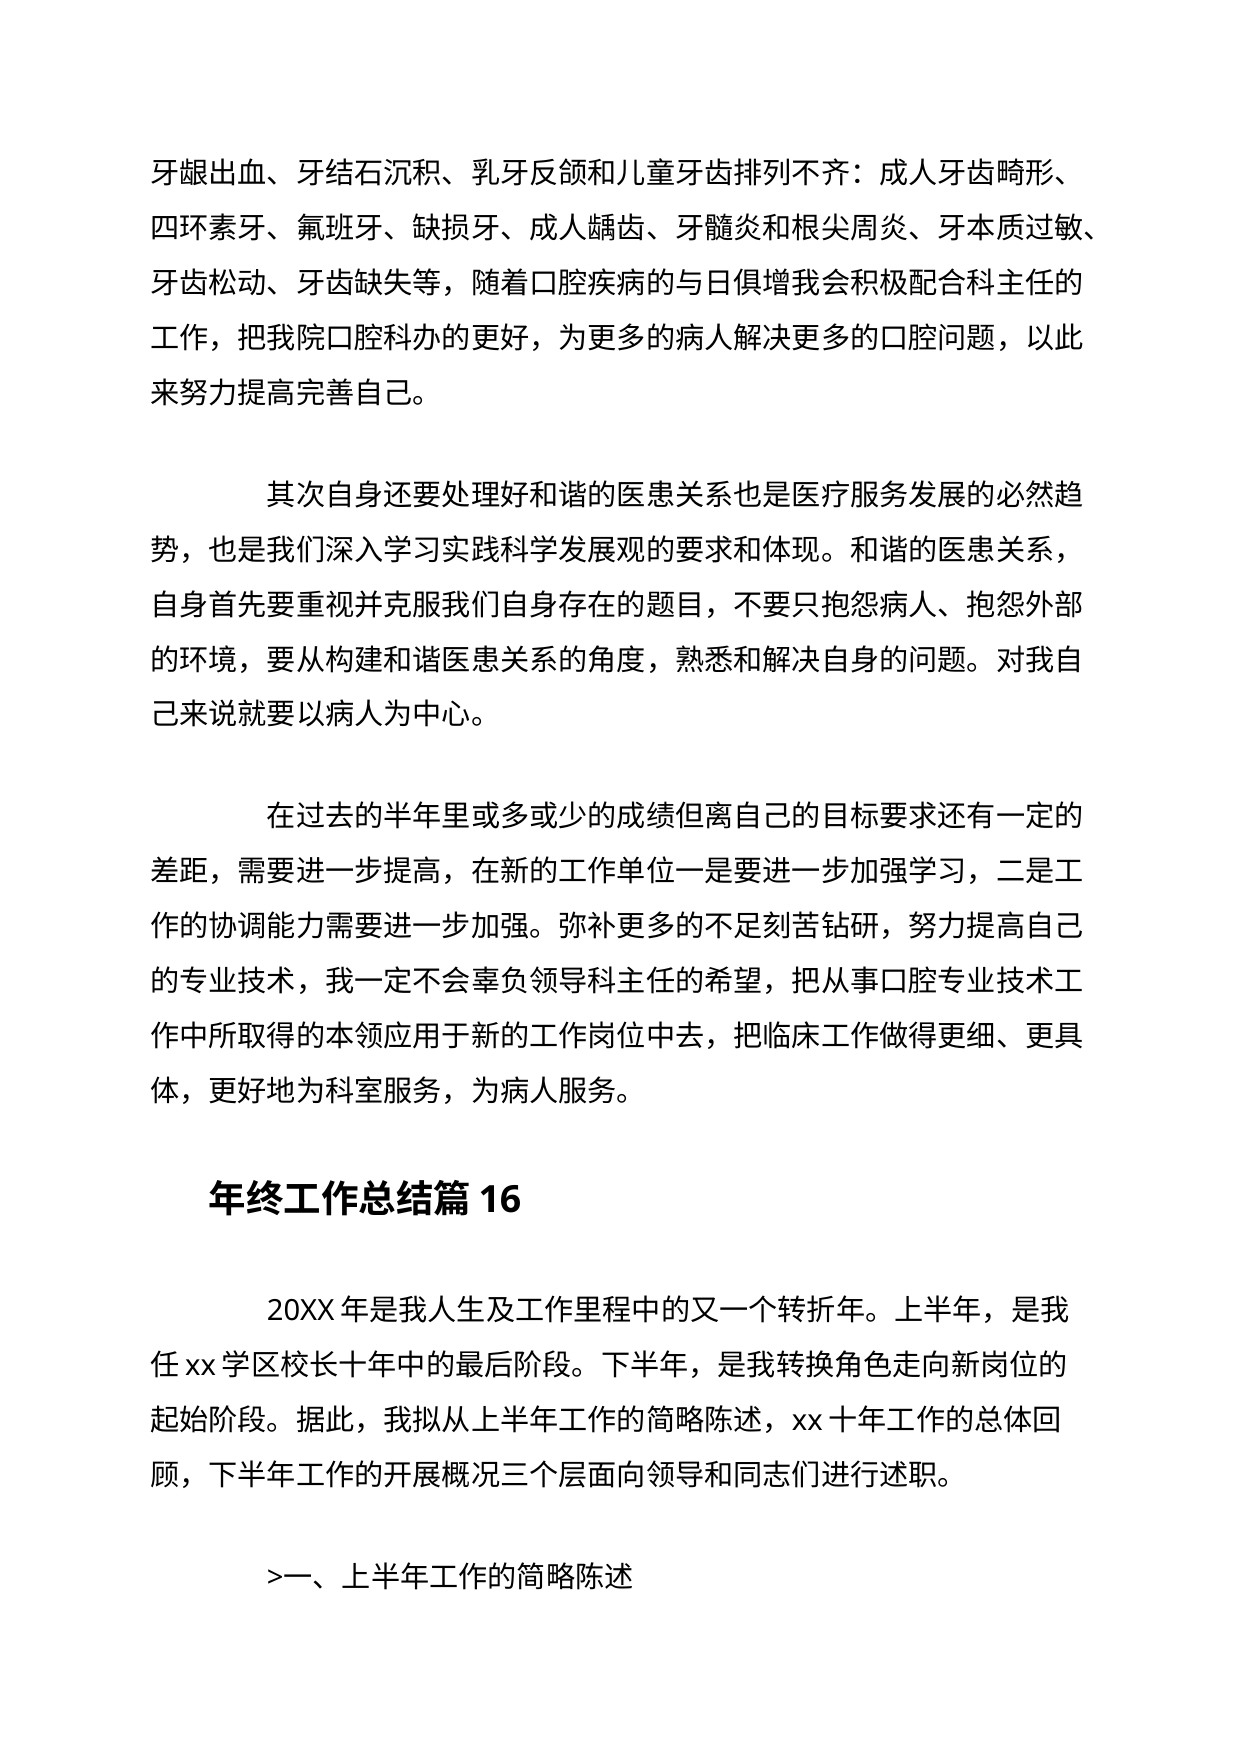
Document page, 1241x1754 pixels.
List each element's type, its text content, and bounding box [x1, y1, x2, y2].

text 年终工作总结篇16 [150, 1169, 1090, 1223]
text 其次自身还要处理好和谐的医患关系也是医疗服务发展的必然趋势，也是我们深入学习实践科学发展观的要求和体现。和谐的医患关系，自身首先要重视并克服我们自身存在的题目，不要只抱怨病人、抱怨外部的环境，要从构建和谐医患关系的角度，熟悉和解决自身的问题。对我自己来说就要以病人为中心。 [150, 471, 1090, 733]
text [150, 150, 1090, 412]
text 在过去的半年里或多或少的成绩但离自己的目标要求还有一定的差距，需要进一步提高，在新的工作单位一是要进一步加强学习，二是工作的协调能力需要进一步加强。弥补更多的不足刻苦钻研，努力提高自己的专业技术，我一定不会辜负领导科主任的希望，把从事口腔专业技术工作中所取得的本领应用于新的工作岗位中去，把临床工作做得更细、更具体，更好地为科室服务，为病人服务。 [150, 793, 1090, 1109]
text 20XX年是我人生及工作里程中的又一个转折年。上半年，是我任xx学区校长十年中的最后阶段。下半年，是我转换角色走向新岗位的起始阶段。据此，我拟从上半年工作的简略陈述，xx十年工作的总体回顾，下半年工作的开展概况三个层面向领导和同志们进行述职。 [150, 1287, 1090, 1494]
text >一、上半年工作的简略陈述 [150, 1553, 1090, 1596]
